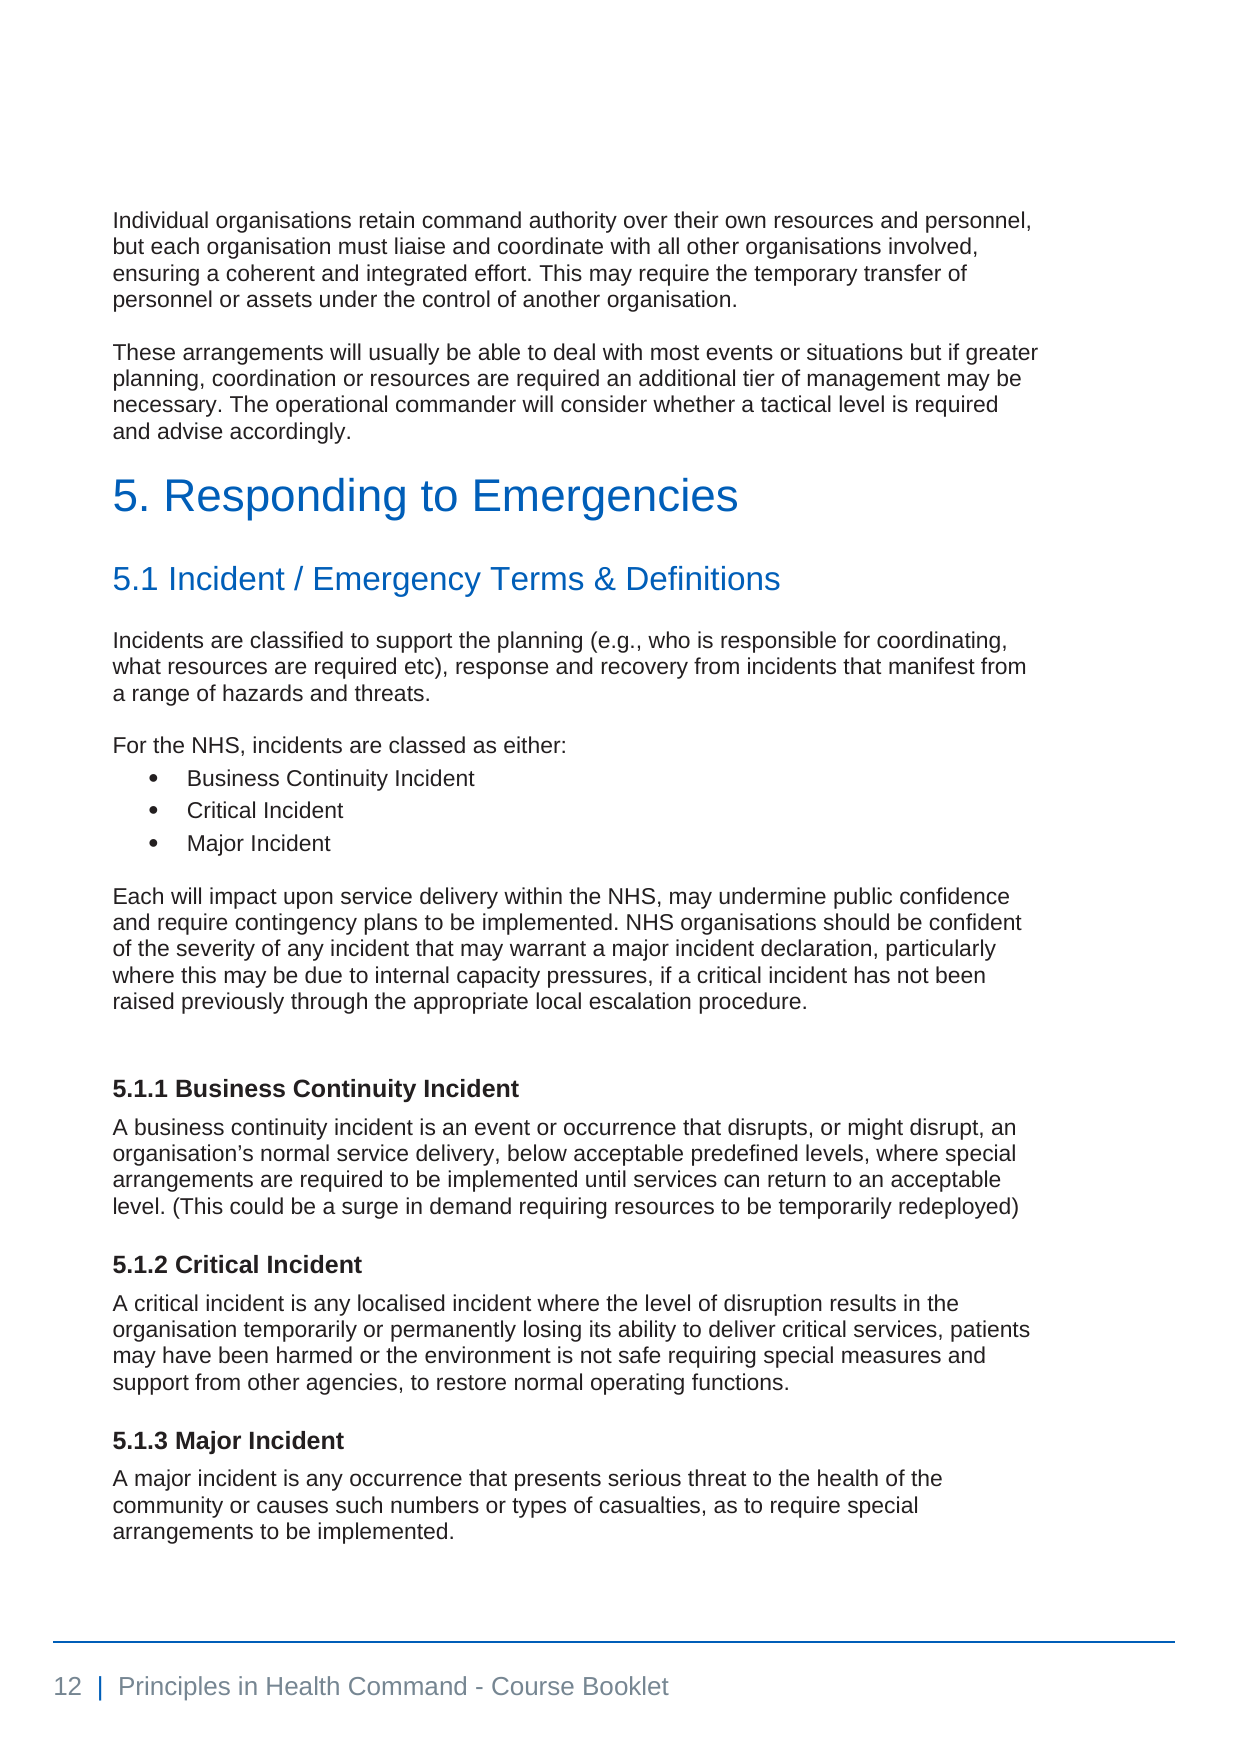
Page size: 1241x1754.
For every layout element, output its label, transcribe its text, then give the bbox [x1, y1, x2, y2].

text A major incident is any occurrence that presents serious threat to the health of the community or causes such numbers or types of casualties, as to require special arrangements to be implemented. [112, 1465, 1039, 1544]
text Individual organisations retain command authority over their own resources and personnel, but each organisation must liaise and coordinate with all other organisations involved, ensuring a coherent and integrated effort. This may require the temporary transfer of personnel or assets under the control of another organisation. [112, 207, 1039, 312]
text organisation temporarily or permanently losing its ability to deliver critical services, patients [112, 1316, 1039, 1342]
text where this may be due to internal capacity pressures, if a critical incident has not been [112, 962, 1039, 988]
subtitle Incident / Emergency Terms & Definitions [112, 559, 1039, 598]
list Major Incident [149, 830, 1039, 856]
text may have been harmed or the environment is not safe requiring special measures and [112, 1342, 1039, 1368]
text level. (This could be a surge in demand requiring resources to be temporarily redeployed) [112, 1193, 1039, 1219]
text arrangements are required to be implemented until services can return to an acceptable [112, 1166, 1039, 1193]
text Incidents are classified to support the planning (e.g., who is responsible for coordinating, what resources are required etc), response and recovery from incidents that manifest from a range of hazards and threats. [112, 627, 1039, 706]
text These arrangements will usually be able to deal with most events or situations but if greater planning, coordination or resources are required an additional tier of management may be necessary. The operational commander will consider whether a tactical level is required and advise accordingly. [112, 338, 1039, 444]
subtitle Major Incident [112, 1426, 1039, 1455]
text and require contingency plans to be implemented. NHS organisations should be confident [112, 909, 1039, 935]
text of the severity of any incident that may warrant a major incident declaration, particularly [112, 935, 1039, 962]
text Each will impact upon service delivery within the NHS, may undermine public confidence [112, 883, 1039, 909]
list Business Continuity Incident [149, 765, 1039, 791]
text A business continuity incident is an event or occurrence that disrupts, or might disrupt, an [112, 1114, 1039, 1140]
text support from other agencies, to restore normal operating functions. [112, 1368, 1039, 1395]
list Critical Incident [149, 797, 1039, 824]
text For the NHS, incidents are classed as either: [112, 732, 1039, 758]
subtitle Responding to Emergencies [112, 469, 1039, 522]
text A critical incident is any localised incident where the level of disruption results in the [112, 1289, 1039, 1316]
subtitle Business Continuity Incident [112, 1074, 1039, 1103]
text raised previously through the appropriate local escalation procedure. [112, 988, 1039, 1043]
text organisation’s normal service delivery, below acceptable predefined levels, where special [112, 1140, 1039, 1166]
subtitle Critical Incident [112, 1250, 1039, 1279]
